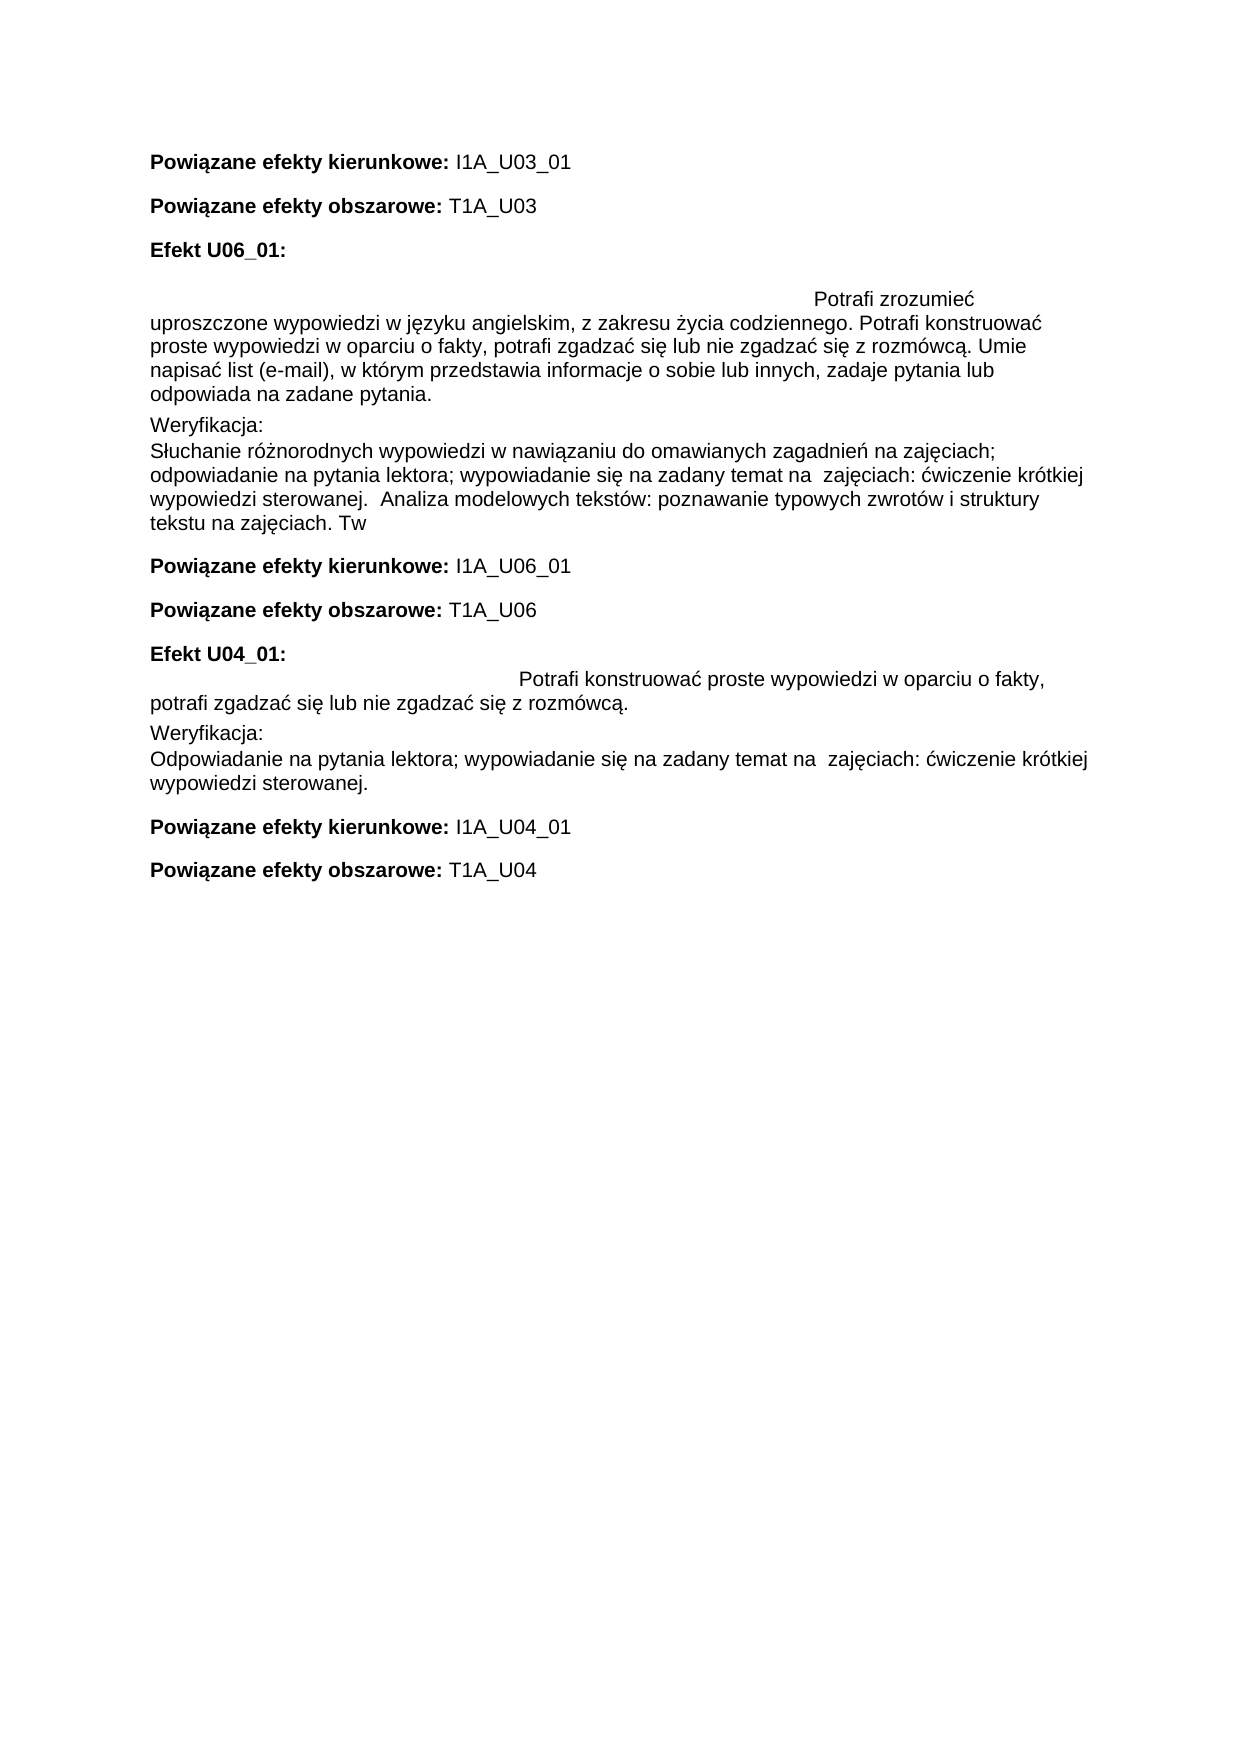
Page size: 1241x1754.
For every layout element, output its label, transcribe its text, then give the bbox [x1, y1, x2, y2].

text Powiązane efekty obszarowe: T1A_U04 [150, 858, 1090, 882]
text Powiązane efekty kierunkowe: I1A_U03_01 [150, 150, 1090, 174]
text Weryfikacja: [150, 721, 1090, 745]
text Potrafi zrozumieć uproszczone wypowiedzi w języku angielskim, z zakresu życia codziennego. Potrafi konstruować proste wypowiedzi w oparciu o fakty, potrafi zgadzać się lub nie zgadzać się z rozmówcą. Umie napisać list (e-mail), w którym przedstawia informacje o sobie lub innych, zadaje pytania lub odpowiada na zadane pytania. [150, 262, 1090, 406]
text Powiązane efekty obszarowe: T1A_U03 [150, 194, 1090, 218]
text Słuchanie różnorodnych wypowiedzi w nawiązaniu do omawianych zagadnień na zajęciach; odpowiadanie na pytania lektora; wypowiadanie się na zadany temat na zajęciach: ćwiczenie krótkiej wypowiedzi sterowanej. Analiza modelowych tekstów: poznawanie typowych zwrotów i struktury tekstu na zajęciach. Tw [150, 438, 1090, 534]
text Potrafi konstruować proste wypowiedzi w oparciu o fakty, potrafi zgadzać się lub nie zgadzać się z rozmówcą. [150, 667, 1090, 714]
text Powiązane efekty kierunkowe: I1A_U04_01 [150, 814, 1090, 838]
text Powiązane efekty kierunkowe: I1A_U06_01 [150, 554, 1090, 578]
text Powiązane efekty obszarowe: T1A_U06 [150, 598, 1090, 622]
text Odpowiadanie na pytania lektora; wypowiadanie się na zadany temat na zajęciach: ćwiczenie krótkiej wypowiedzi sterowanej. [150, 747, 1090, 795]
text Weryfikacja: [150, 412, 1090, 436]
text Efekt U04_01: [150, 642, 1090, 666]
text Efekt U06_01: [150, 237, 1090, 261]
